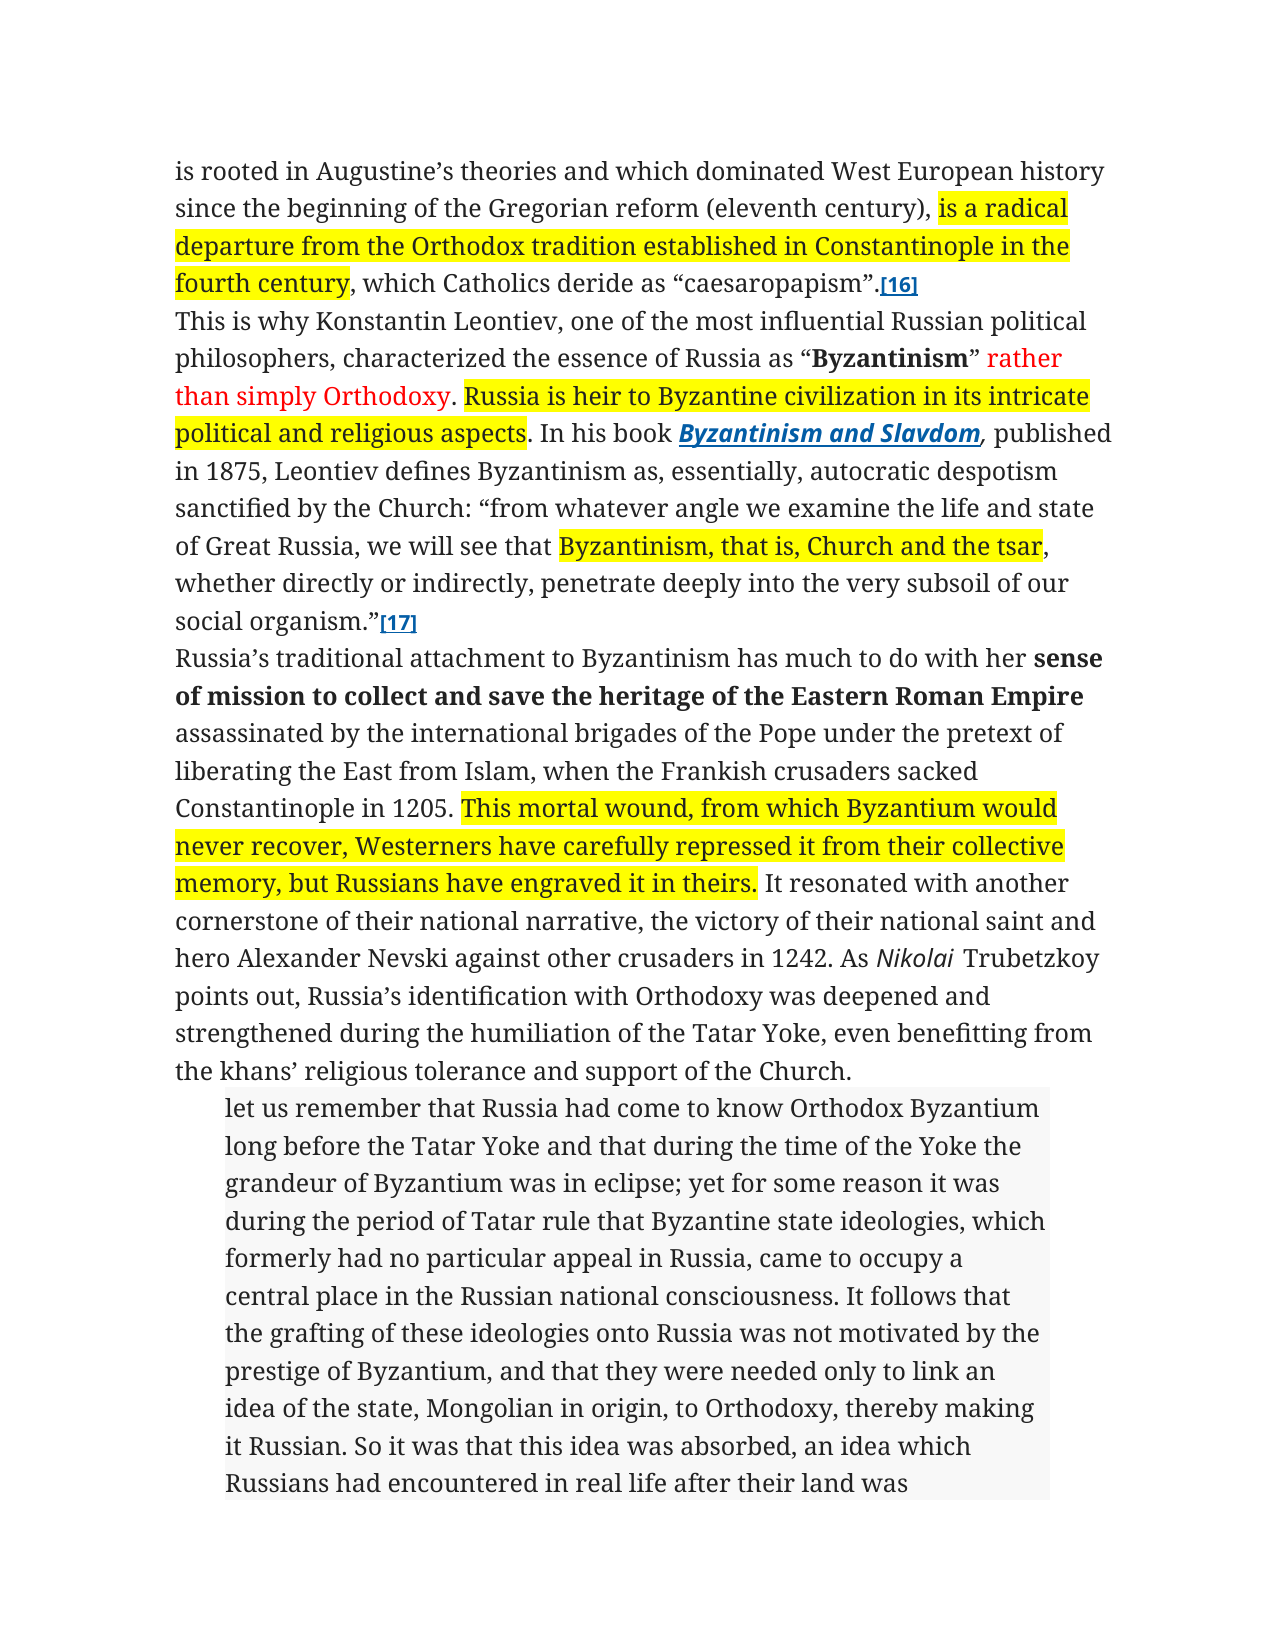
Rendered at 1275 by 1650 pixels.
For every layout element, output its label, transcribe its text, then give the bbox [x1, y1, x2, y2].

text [175, 150, 1115, 300]
text This is why Konstantin Leontiev, one of the most influential Russian political philosophers, characterized the essence of Russia as “Byzantinism” rather than simply Orthodoxy. Russia is heir to Byzantine civilization in its intricate political and religious aspects. In his book Byzantinism and Slavdom, published in 1875, Leontiev defines Byzantinism as, essentially, autocratic despotism sanctified by the Church: “from whatever angle we examine the life and state of Great Russia, we will see that Byzantinism, that is, Church and the tsar, whether directly or indirectly, penetrate deeply into the very subsoil of our social organism.”[17] [175, 300, 1115, 637]
text Russia’s traditional attachment to Byzantinism has much to do with her sense of mission to collect and save the heritage of the Eastern Roman Empire assassinated by the international brigades of the Pope under the pretext of liberating the East from Islam, when the Frankish crusaders sacked Constantinople in 1205. This mortal wound, from which Byzantium would never recover, Westerners have carefully repressed it from their collective memory, but Russians have engraved it in theirs. It resonated with another cornerstone of their national narrative, the victory of their national saint and hero Alexander Nevski against other crusaders in 1242. As Nikolai Trubetzkoy points out, Russia’s identification with Orthodoxy was deepened and strengthened during the humiliation of the Tatar Yoke, even benefitting from the khans’ religious tolerance and support of the Church. [175, 637, 1115, 1087]
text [225, 1087, 1050, 1500]
